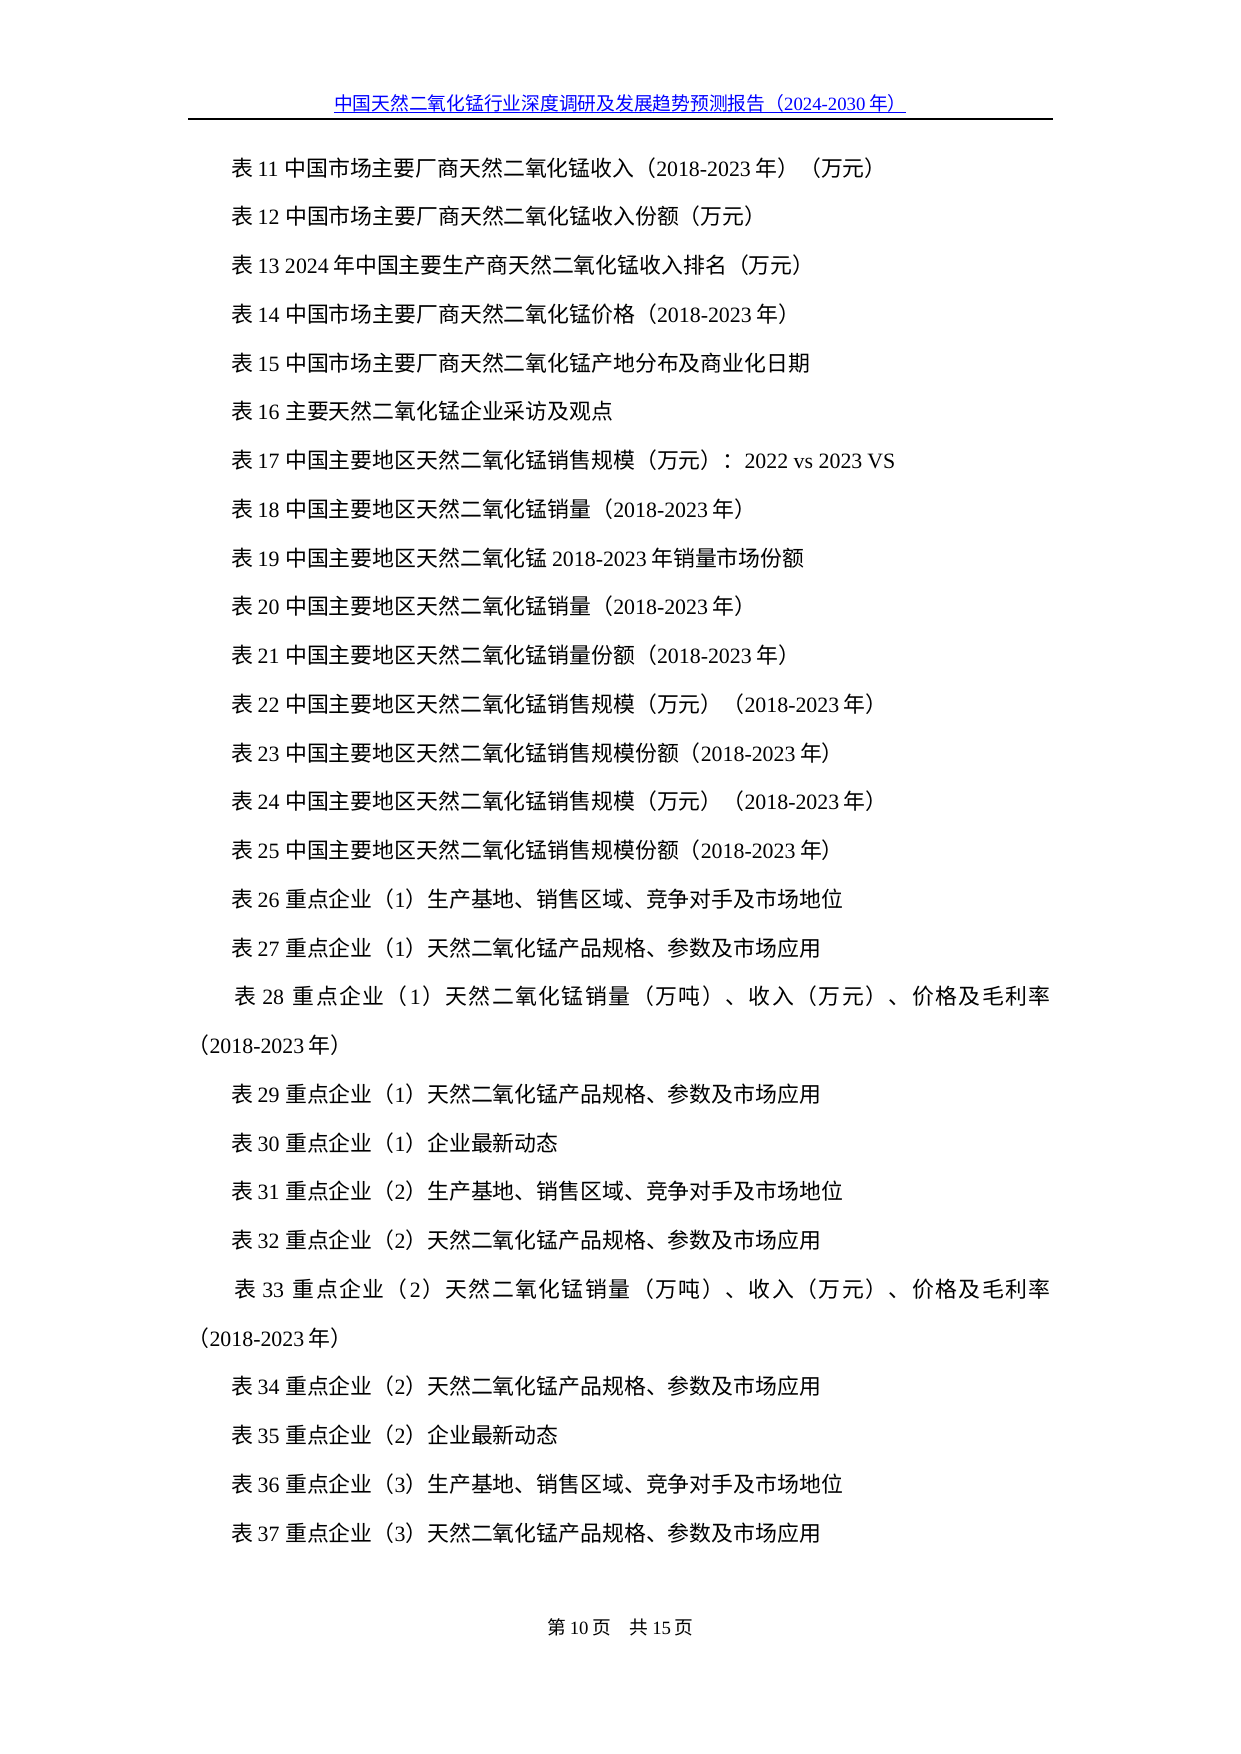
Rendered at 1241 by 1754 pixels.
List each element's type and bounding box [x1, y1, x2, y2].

text [187, 150, 1053, 1548]
